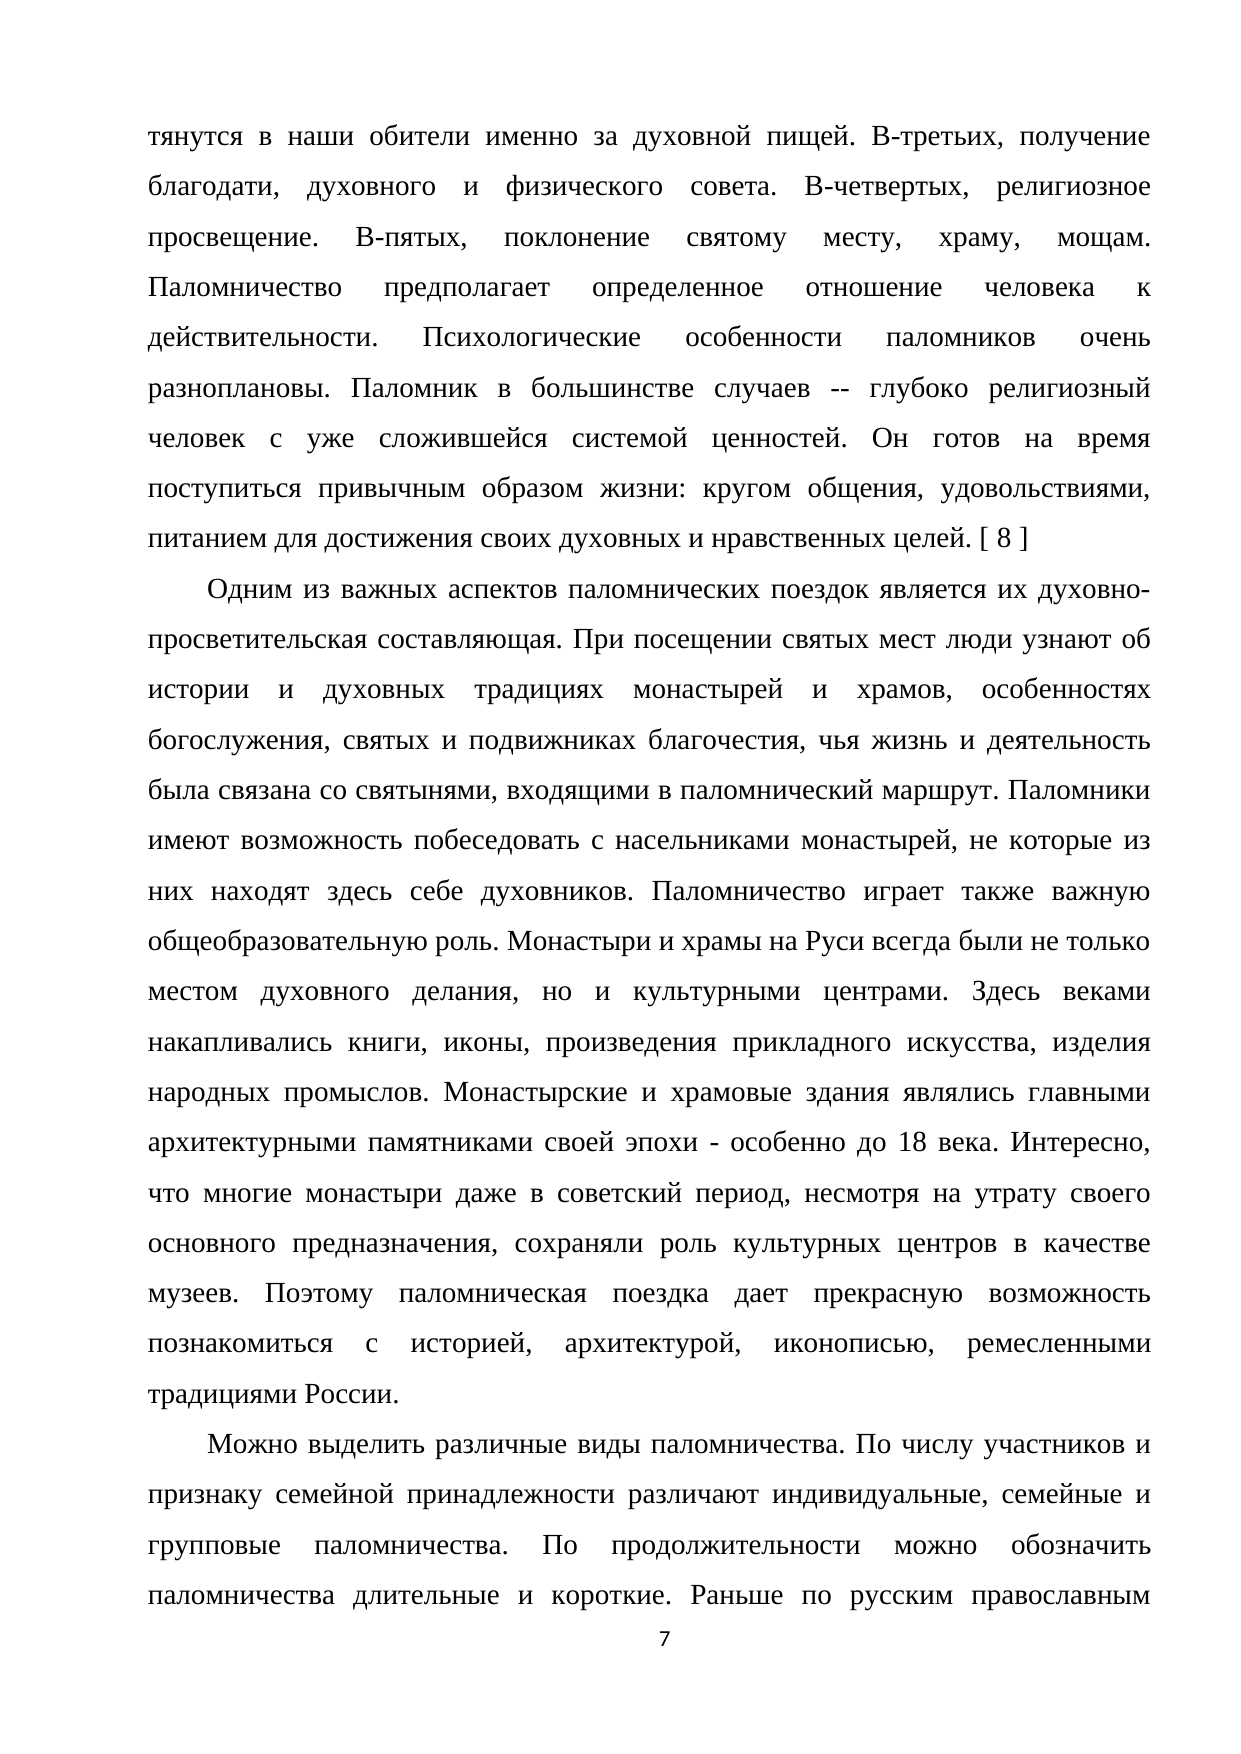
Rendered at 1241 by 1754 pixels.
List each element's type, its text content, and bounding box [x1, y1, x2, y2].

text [148, 118, 1152, 554]
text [148, 1426, 1152, 1611]
text Одним из важных аспектов паломнических поездок является их духовно-просветительская составляющая. При посещении святых мест люди узнают об истории и духовных традициях монастырей и храмов, особенностях богослужения, святых и подвижниках благочестия, чья жизнь и деятельность была связана со святынями, входящими в паломнический маршрут. Паломники имеют возможность побеседовать с насельниками монастырей, не которые из них находят здесь себе духовников. Паломничество играет также важную общеобразовательную роль. Монастыри и храмы на Руси всегда были не только местом духовного делания, но и культурными центрами. Здесь веками накапливались книги, иконы, произведения прикладного искусства, изделия народных промыслов. Монастырские и храмовые здания являлись главными архитектурными памятниками своей эпохи - особенно до 18 века. Интересно, что многие монастыри даже в советский период, несмотря на утрату своего основного предназначения, сохраняли роль культурных центров в качестве музеев. Поэтому паломническая поездка дает прекрасную возможность познакомиться с историей, архитектурой, иконописью, ремесленными традициями России. [148, 571, 1152, 1409]
